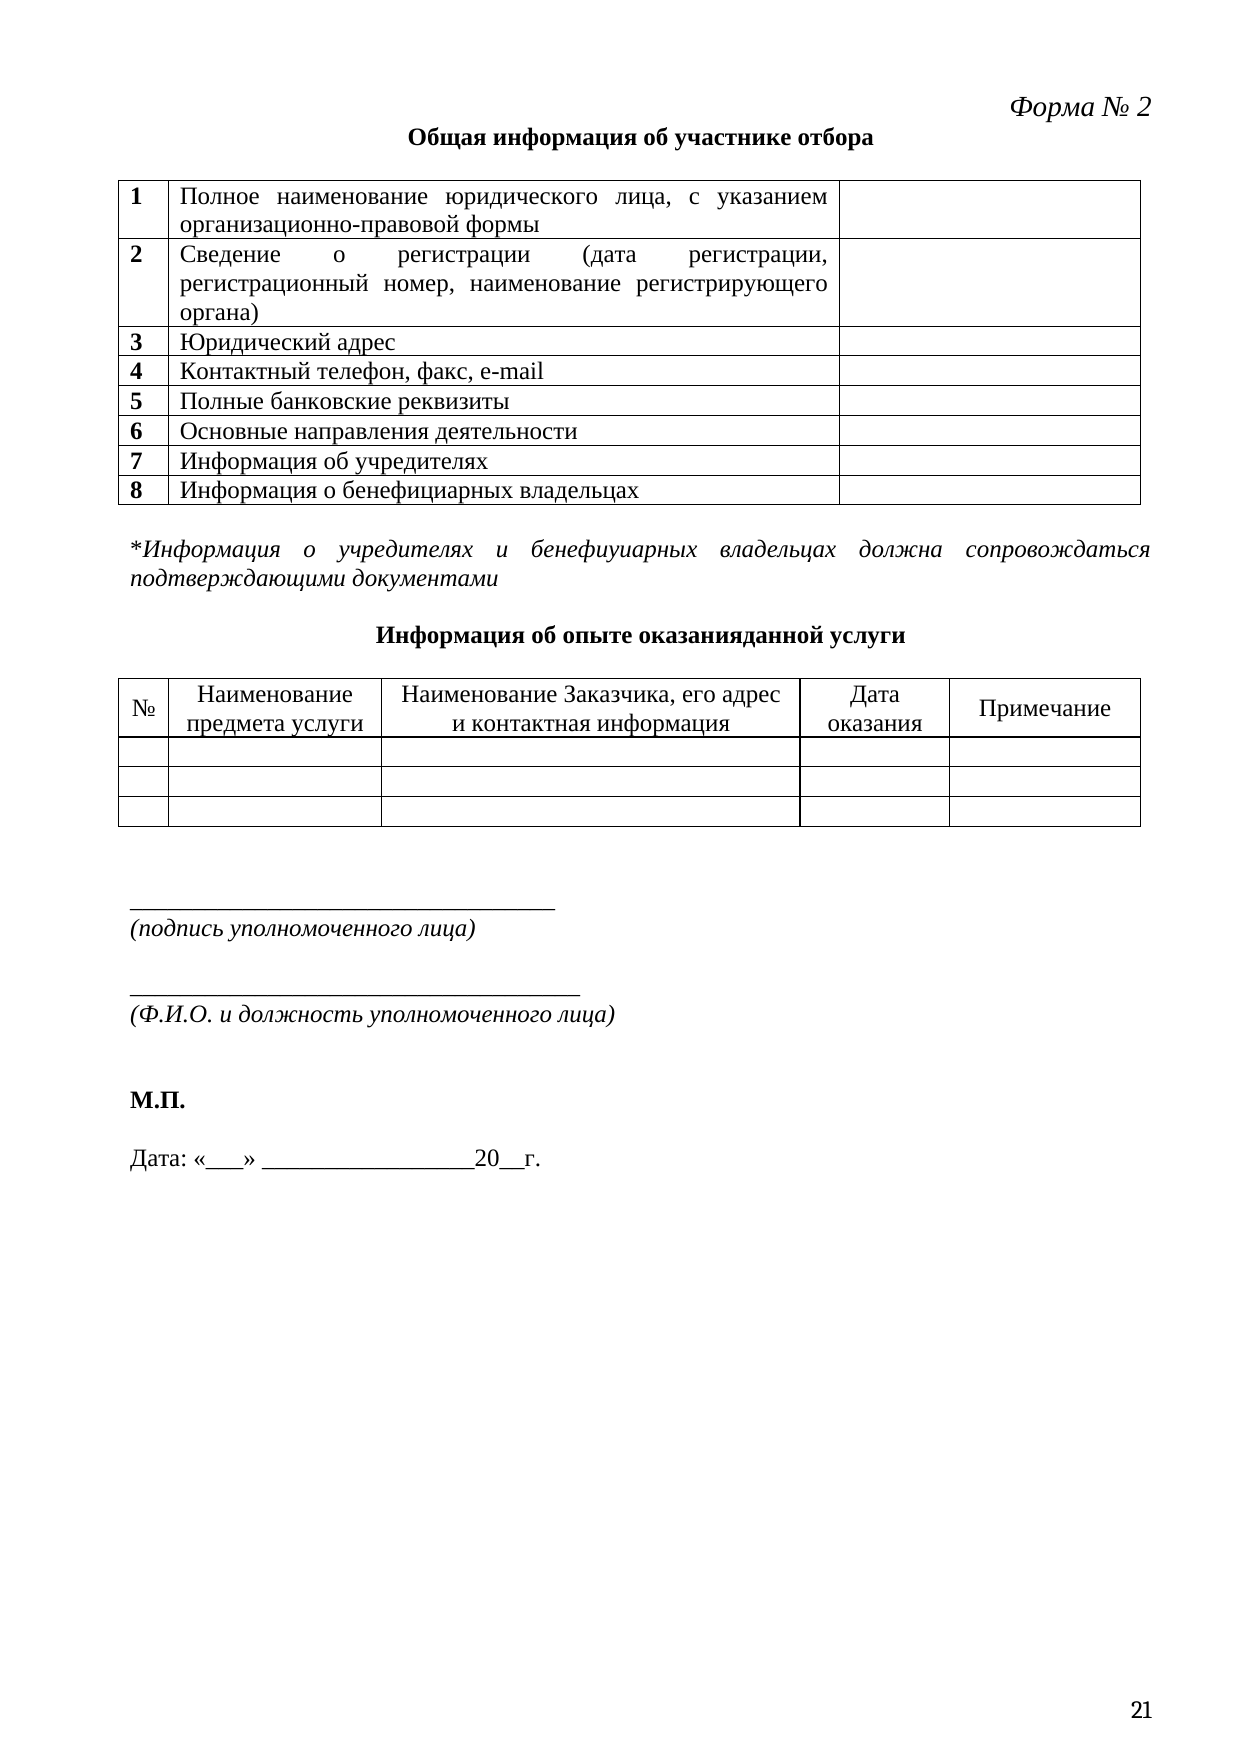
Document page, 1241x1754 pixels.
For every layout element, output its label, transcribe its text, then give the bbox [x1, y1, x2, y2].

text ____________________________________ [130, 971, 1152, 999]
table_cell [840, 386, 1140, 415]
table_cell Основные направления деятельности [169, 416, 839, 445]
table_cell [382, 738, 799, 766]
table_header Полное наименование юридического лица, с указанием организационно-правовой формы [169, 181, 839, 238]
table_cell [169, 767, 381, 796]
table_cell [169, 738, 381, 766]
table_cell Юридический адрес [169, 327, 839, 355]
table_cell 2 [119, 239, 168, 326]
table_cell Информация о бенефициарных владельцах [169, 476, 839, 504]
table_cell Полные банковские реквизиты [169, 386, 839, 415]
table_cell 6 [119, 416, 168, 445]
table_cell [119, 767, 168, 796]
text Общая информация об участнике отбора [130, 122, 1152, 151]
text Форма № 2 [130, 89, 1152, 122]
table_cell [801, 738, 949, 766]
table_header 1 [119, 181, 168, 238]
table_cell [840, 239, 1140, 326]
table_header Наименование предмета услуги [169, 679, 381, 736]
table_cell [119, 738, 168, 766]
table_cell [801, 767, 949, 796]
table_cell [169, 797, 381, 826]
table_cell [840, 356, 1140, 385]
table_cell [840, 416, 1140, 445]
table_cell 3 [119, 327, 168, 355]
table_cell Сведение о регистрации (дата регистрации, регистрационный номер, наименование регистрирующего органа) [169, 239, 839, 326]
text (подпись уполномоченного лица) [130, 913, 1152, 942]
table_header [840, 181, 1140, 238]
table_cell 4 [119, 356, 168, 385]
table_header Наименование Заказчика, его адрес и контактная информация [382, 679, 799, 736]
text Информация об опыте оказанияданной услуги [130, 620, 1152, 649]
text *Информация о учредителях и бенефиуиарных владельцах должна сопровождаться подтверждающими документами [130, 534, 1152, 592]
table_cell Контактный телефон, факс, е-mail [169, 356, 839, 385]
text __________________________________ [130, 884, 1152, 913]
table_cell [119, 797, 168, 826]
table_header № [119, 679, 168, 736]
table_cell Информация об учредителях [169, 446, 839, 474]
table_cell [382, 767, 799, 796]
table_cell [950, 767, 1140, 796]
table_cell [801, 797, 949, 826]
table_cell [382, 797, 799, 826]
table_cell [950, 738, 1140, 766]
text (Ф.И.О. и должность уполномоченного лица) [130, 999, 1152, 1028]
table_cell 8 [119, 476, 168, 504]
text М.П. [130, 1086, 1152, 1114]
text Дата: «___» _________________20__г. [130, 1143, 1152, 1172]
table_cell [840, 446, 1140, 474]
table_cell 5 [119, 386, 168, 415]
table_cell [840, 476, 1140, 504]
table_cell 7 [119, 446, 168, 474]
table_header Примечание [950, 679, 1140, 736]
table_cell [950, 797, 1140, 826]
table_cell [840, 327, 1140, 355]
table_header Дата оказания [801, 679, 949, 736]
